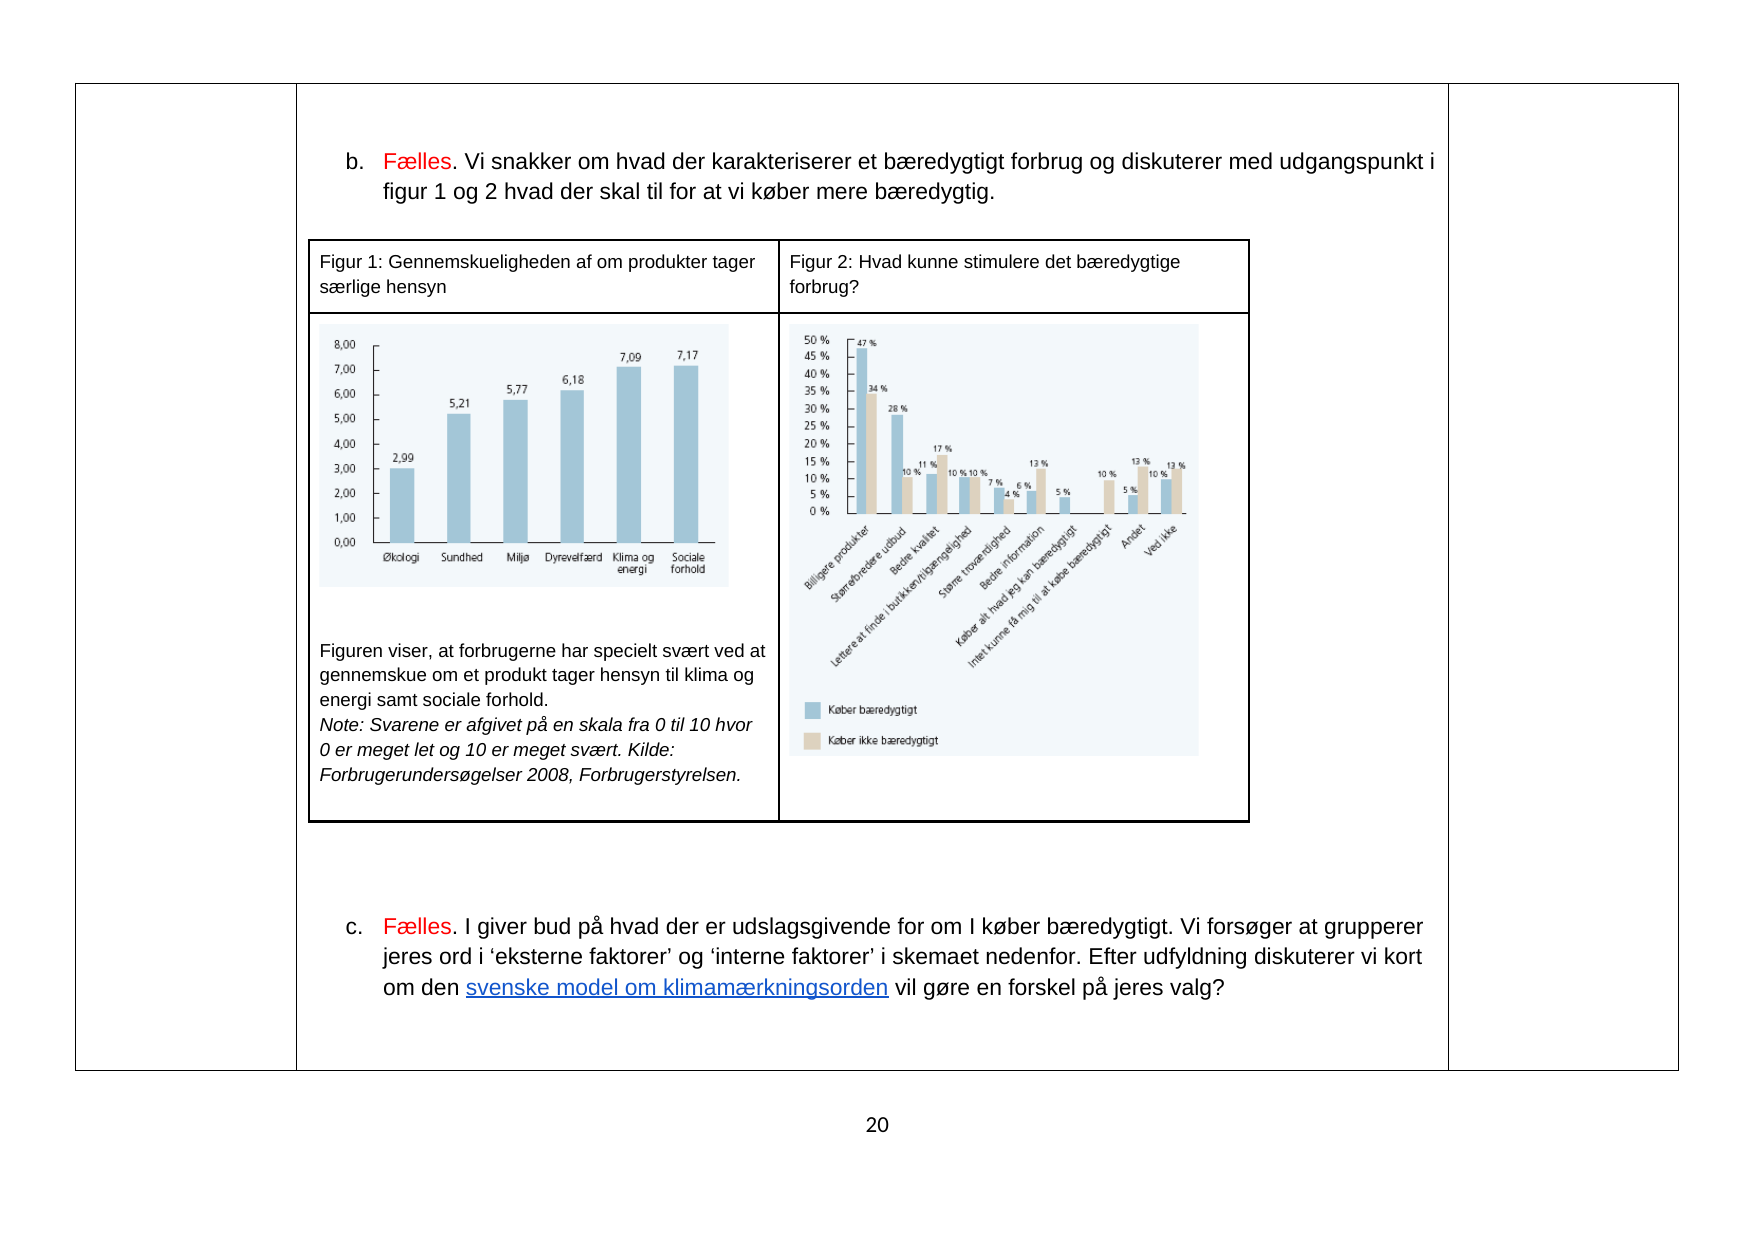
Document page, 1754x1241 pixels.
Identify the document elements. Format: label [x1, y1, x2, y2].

table_cell [76, 84, 296, 1070]
picture [789, 324, 1199, 756]
table_cell [1449, 84, 1678, 1070]
picture [319, 324, 729, 587]
table_cell [297, 84, 1448, 1070]
